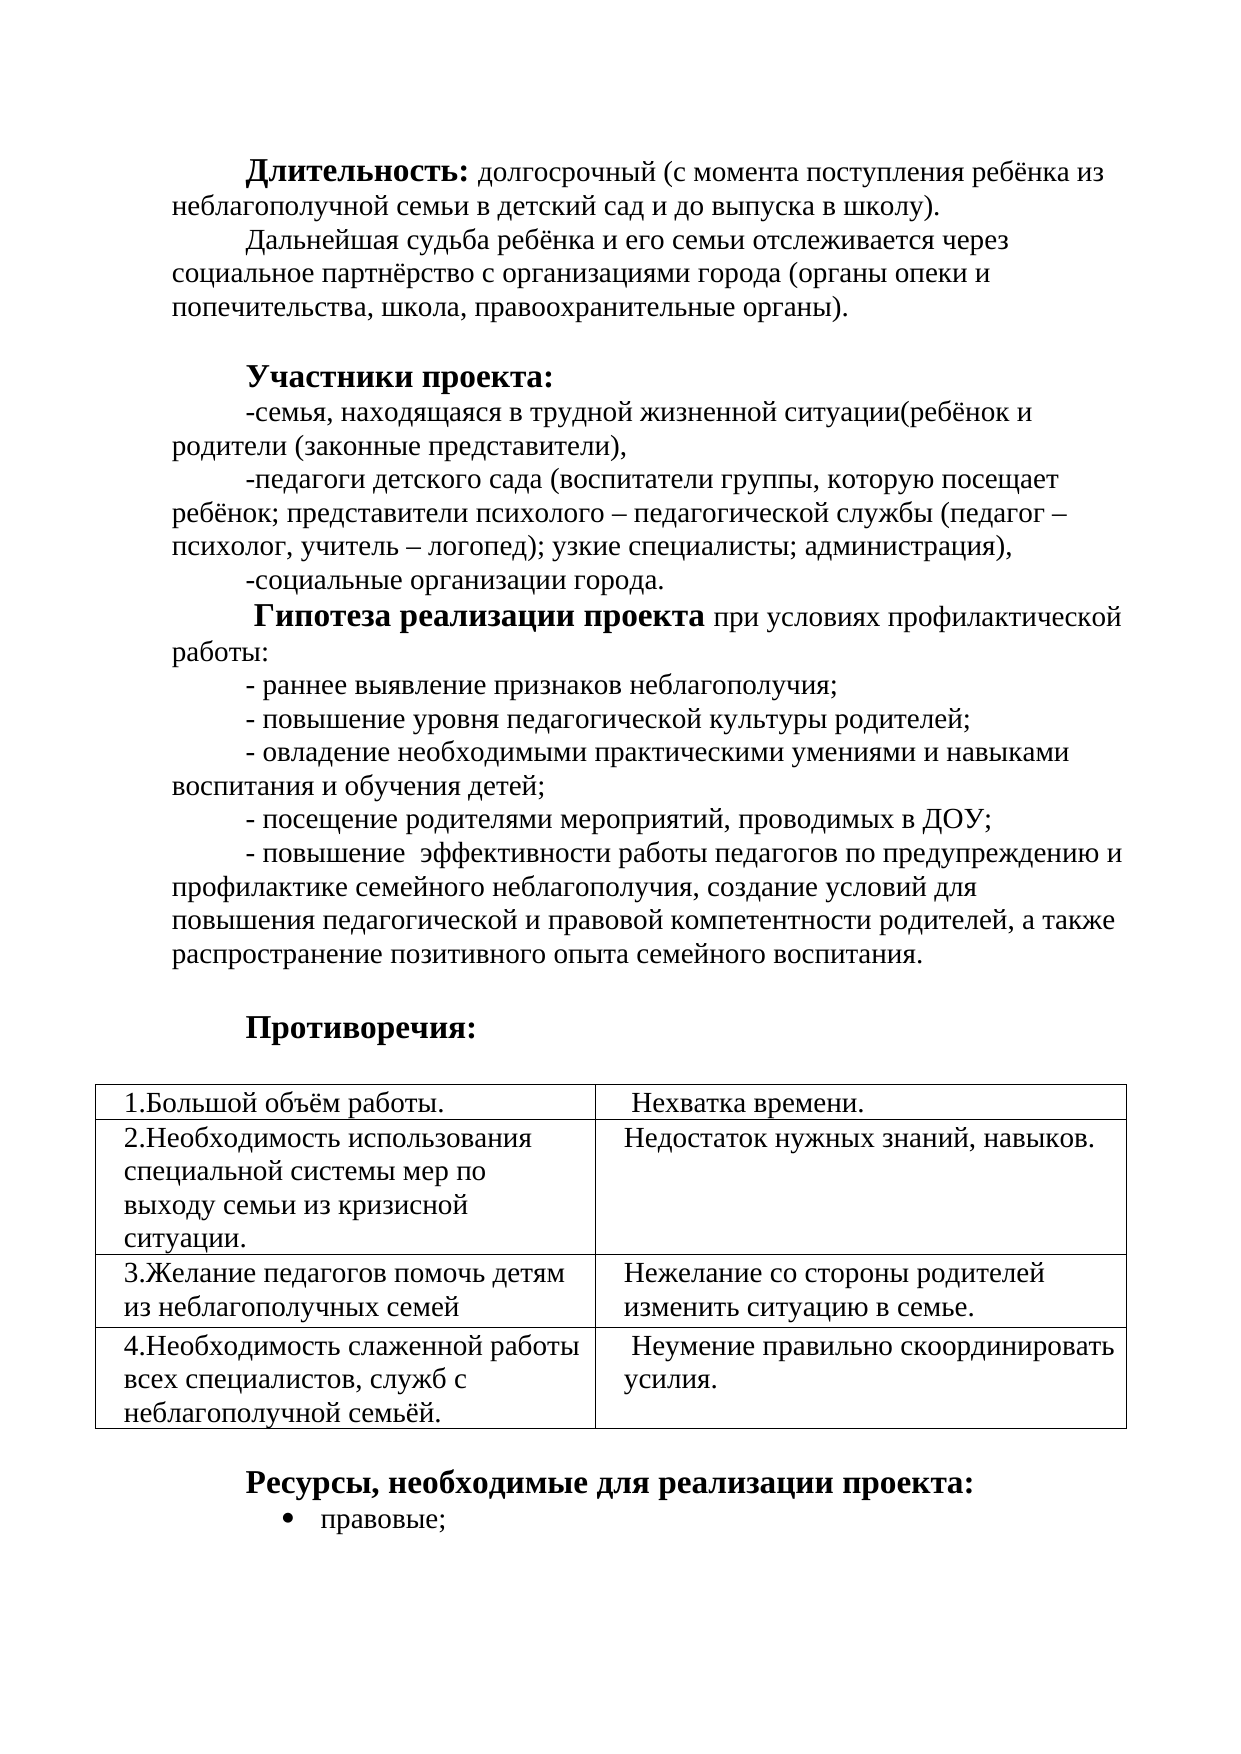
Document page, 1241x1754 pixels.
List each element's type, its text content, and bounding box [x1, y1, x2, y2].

list правовые; [283, 1501, 1128, 1535]
text -педагоги детского сада (воспитатели группы, которую посещает ребёнок; представители психолого – педагогической службы (педагог – психолог, учитель – логопед); узкие специалисты; администрация), [172, 461, 1128, 562]
table_cell Недостаток нужных знаний, навыков. [596, 1120, 1126, 1254]
table_header 1.Большой объём работы. [96, 1085, 595, 1119]
table_cell Неумение правильно скоординировать усилия. [596, 1328, 1126, 1428]
table_cell 3.Желание педагогов помочь детям из неблагополучных семей [96, 1255, 595, 1327]
table_header Нехватка времени. [596, 1085, 1126, 1119]
text - овладение необходимыми практическими умениями и навыками воспитания и обучения детей; [172, 734, 1128, 802]
text - повышение эффективности работы педагогов по предупреждению и профилактике семейного неблагополучия, создание условий для повышения педагогической и правовой компетентности родителей, а также распространение позитивного опыта семейного воспитания. [172, 835, 1128, 969]
text Участники проекта: [172, 356, 1128, 394]
text -социальные организации города. [172, 562, 1128, 596]
text Дальнейшая судьба ребёнка и его семьи отслеживается через социальное партнёрство с организациями города (органы опеки и попечительства, школа, правоохранительные органы). [172, 222, 1128, 322]
text - раннее выявление признаков неблагополучия; [172, 667, 1128, 701]
table_cell 2.Необходимость использования специальной системы мер по выходу семьи из кризисной ситуации. [96, 1120, 595, 1254]
text -семья, находящаяся в трудной жизненной ситуации(ребёнок и родители (законные представители), [172, 394, 1128, 461]
text - повышение уровня педагогической культуры родителей; [172, 701, 1128, 734]
table_cell 4.Необходимость слаженной работы всех специалистов, служб с неблагополучной семьёй. [96, 1328, 595, 1428]
text Длительность: долгосрочный (с момента поступления ребёнка из неблагополучной семьи в детский сад и до выпуска в школу). [172, 150, 1128, 222]
text Противоречия: [172, 1008, 1128, 1046]
text Гипотеза реализации проекта при условиях профилактической работы: [172, 596, 1128, 667]
text Ресурсы, необходимые для реализации проекта: [172, 1463, 1128, 1501]
text - посещение родителями мероприятий, проводимых в ДОУ; [172, 802, 1128, 835]
table_cell Нежелание со стороны родителей изменить ситуацию в семье. [596, 1255, 1126, 1327]
